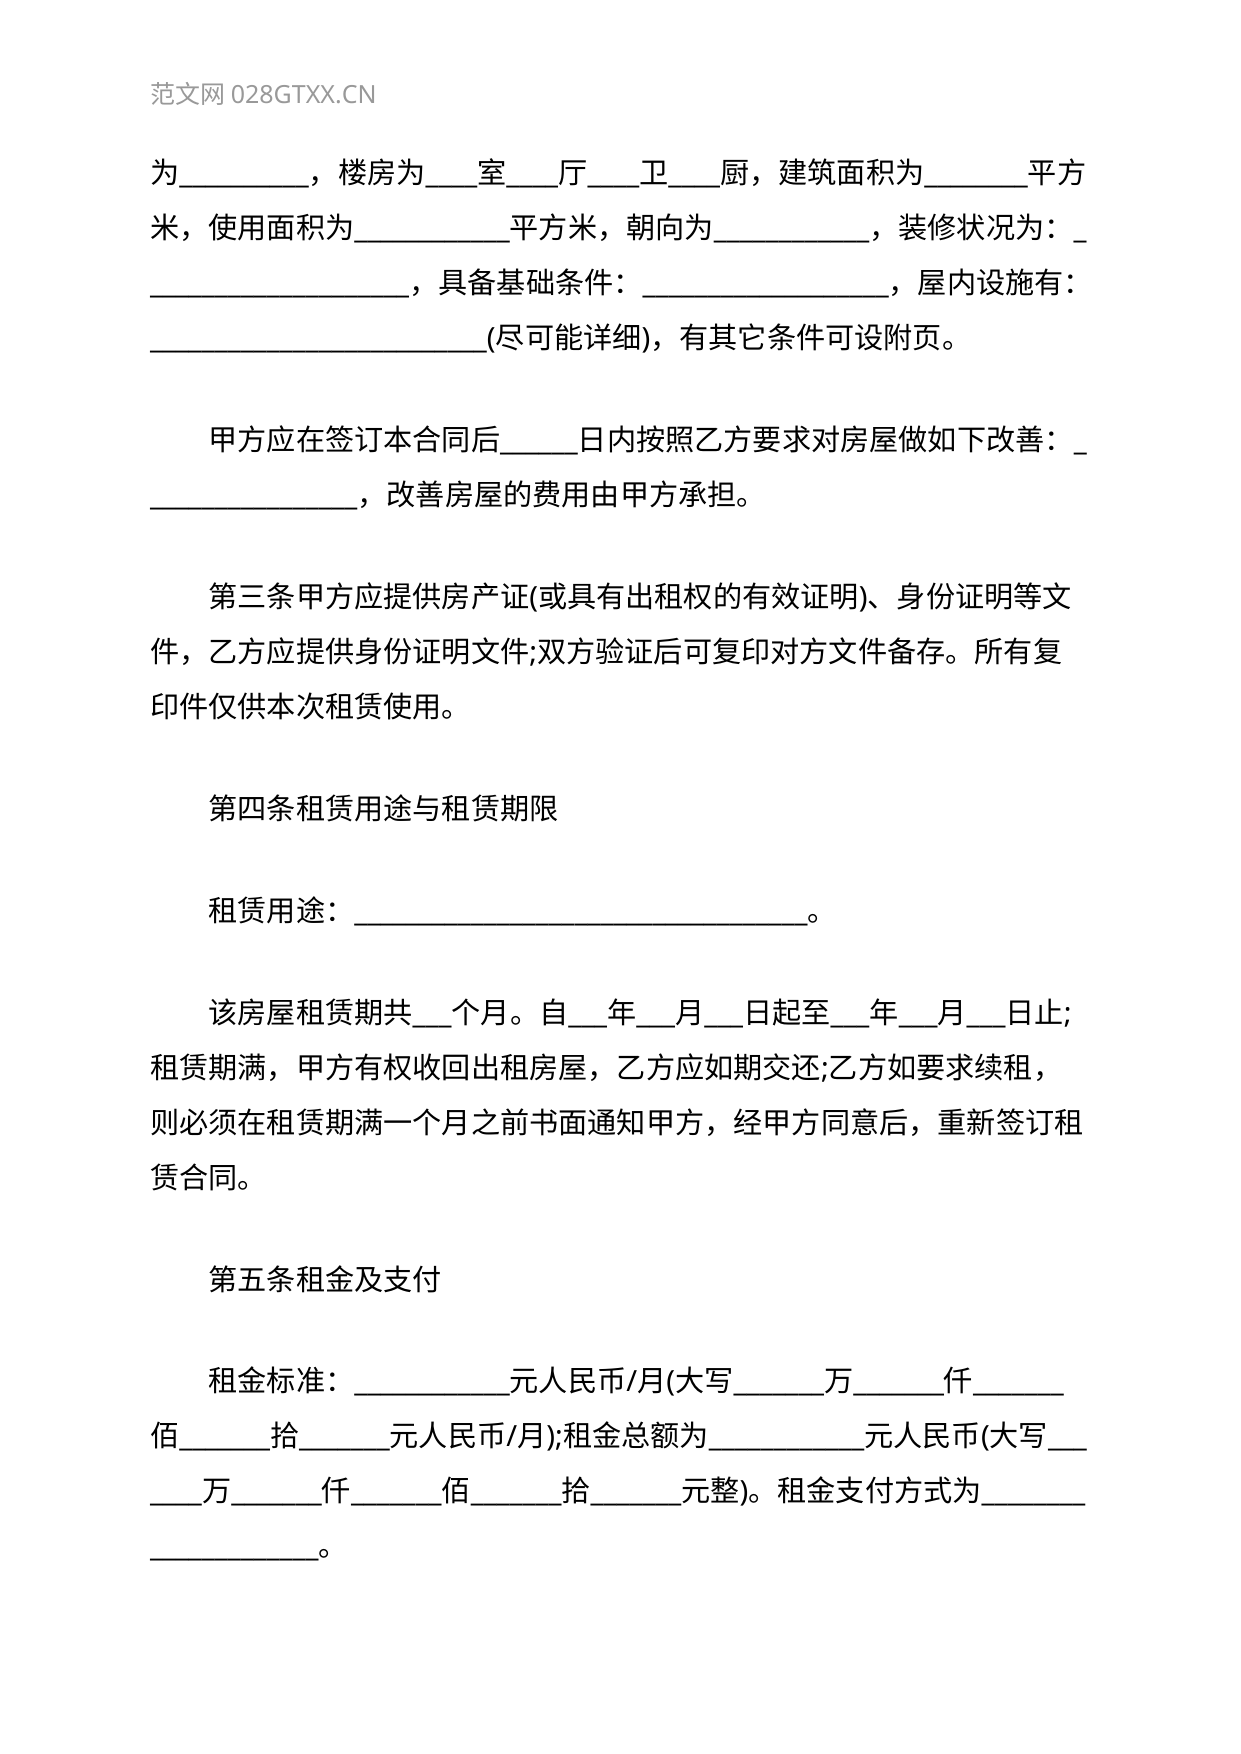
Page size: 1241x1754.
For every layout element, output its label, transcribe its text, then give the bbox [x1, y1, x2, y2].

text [150, 150, 1090, 357]
text 租金标准：____________元人民币/月(大写_______万_______仟_______佰_______拾_______元人民币/月);租金总额为____________元人民币(大写_______万_______仟_______佰_______拾_______元整)。租金支付方式为_____________________。 [150, 1358, 1090, 1565]
text 该房屋租赁期共___个月。自___年___月___日起至___年___月___日止;租赁期满，甲方有权收回出租房屋，乙方应如期交还;乙方如要求续租，则必须在租赁期满一个月之前书面通知甲方，经甲方同意后，重新签订租赁合同。 [150, 989, 1090, 1197]
text 第三条甲方应提供房产证(或具有出租权的有效证明)、身份证明等文件，乙方应提供身份证明文件;双方验证后可复印对方文件备存。所有复印件仅供本次租赁使用。 [150, 574, 1090, 726]
text 租赁用途：___________________________________。 [150, 887, 1090, 930]
text 第四条租赁用途与租赁期限 [150, 786, 1090, 828]
text 第五条租金及支付 [150, 1256, 1090, 1298]
text 甲方应在签订本合同后______日内按照乙方要求对房屋做如下改善：_________________，改善房屋的费用由甲方承担。 [150, 417, 1090, 514]
